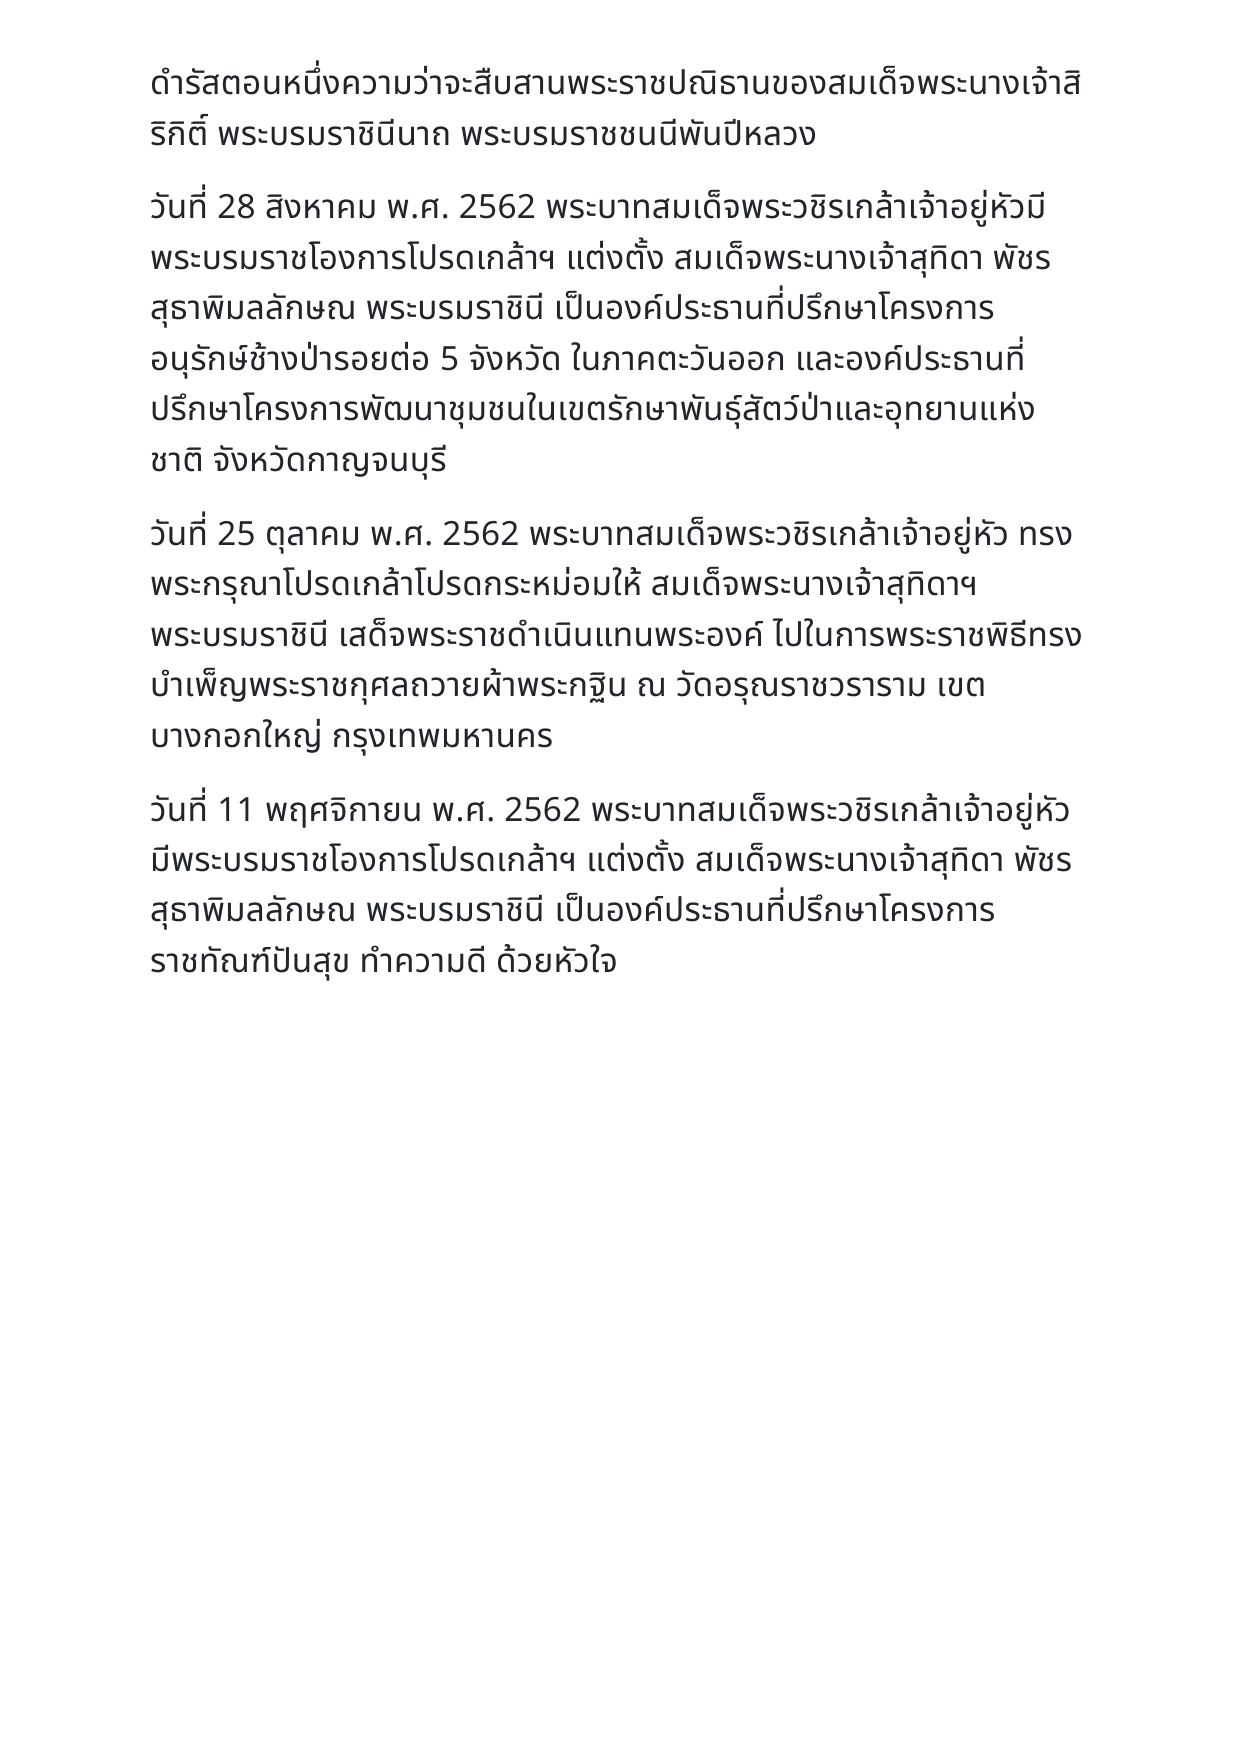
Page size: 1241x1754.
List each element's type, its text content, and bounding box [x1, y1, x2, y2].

text วันที่ 28 สิงหาคม พ.ศ. 2562 พระบาทสมเด็จพระวชิรเกล้าเจ้าอยู่หัวมีพระบรมราชโองการโปรดเกล้าฯ แต่งตั้ง สมเด็จพระนางเจ้าสุทิดา พัชรสุธาพิมลลักษณ พระบรมราชินี เป็นองค์ประธานที่ปรึกษาโครงการอนุรักษ์ช้างป่ารอยต่อ 5 จังหวัด ในภาคตะวันออก และองค์ประธานที่ปรึกษาโครงการพัฒนาชุมชนในเขตรักษาพันธุ์สัตว์ป่าและอุทยานแห่งชาติ จังหวัดกาญจนบุรี [150, 183, 1090, 486]
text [150, 59, 1090, 160]
text วันที่ 11 พฤศจิกายน พ.ศ. 2562 พระบาทสมเด็จพระวชิรเกล้าเจ้าอยู่หัวมีพระบรมราชโองการโปรดเกล้าฯ แต่งตั้ง สมเด็จพระนางเจ้าสุทิดา พัชรสุธาพิมลลักษณ พระบรมราชินี เป็นองค์ประธานที่ปรึกษาโครงการราชทัณฑ์ปันสุข ทำความดี ด้วยหัวใจ [150, 785, 1090, 987]
text วันที่ 25 ตุลาคม พ.ศ. 2562 พระบาทสมเด็จพระวชิรเกล้าเจ้าอยู่หัว ทรงพระกรุณาโปรดเกล้าโปรดกระหม่อมให้ สมเด็จพระนางเจ้าสุทิดาฯ พระบรมราชินี เสด็จพระราชดำเนินแทนพระองค์ ไปในการพระราชพิธีทรงบำเพ็ญพระราชกุศลถวายผ้าพระกฐิน ณ วัดอรุณราชวราราม เขตบางกอกใหญ่ กรุงเทพมหานคร [150, 510, 1090, 762]
